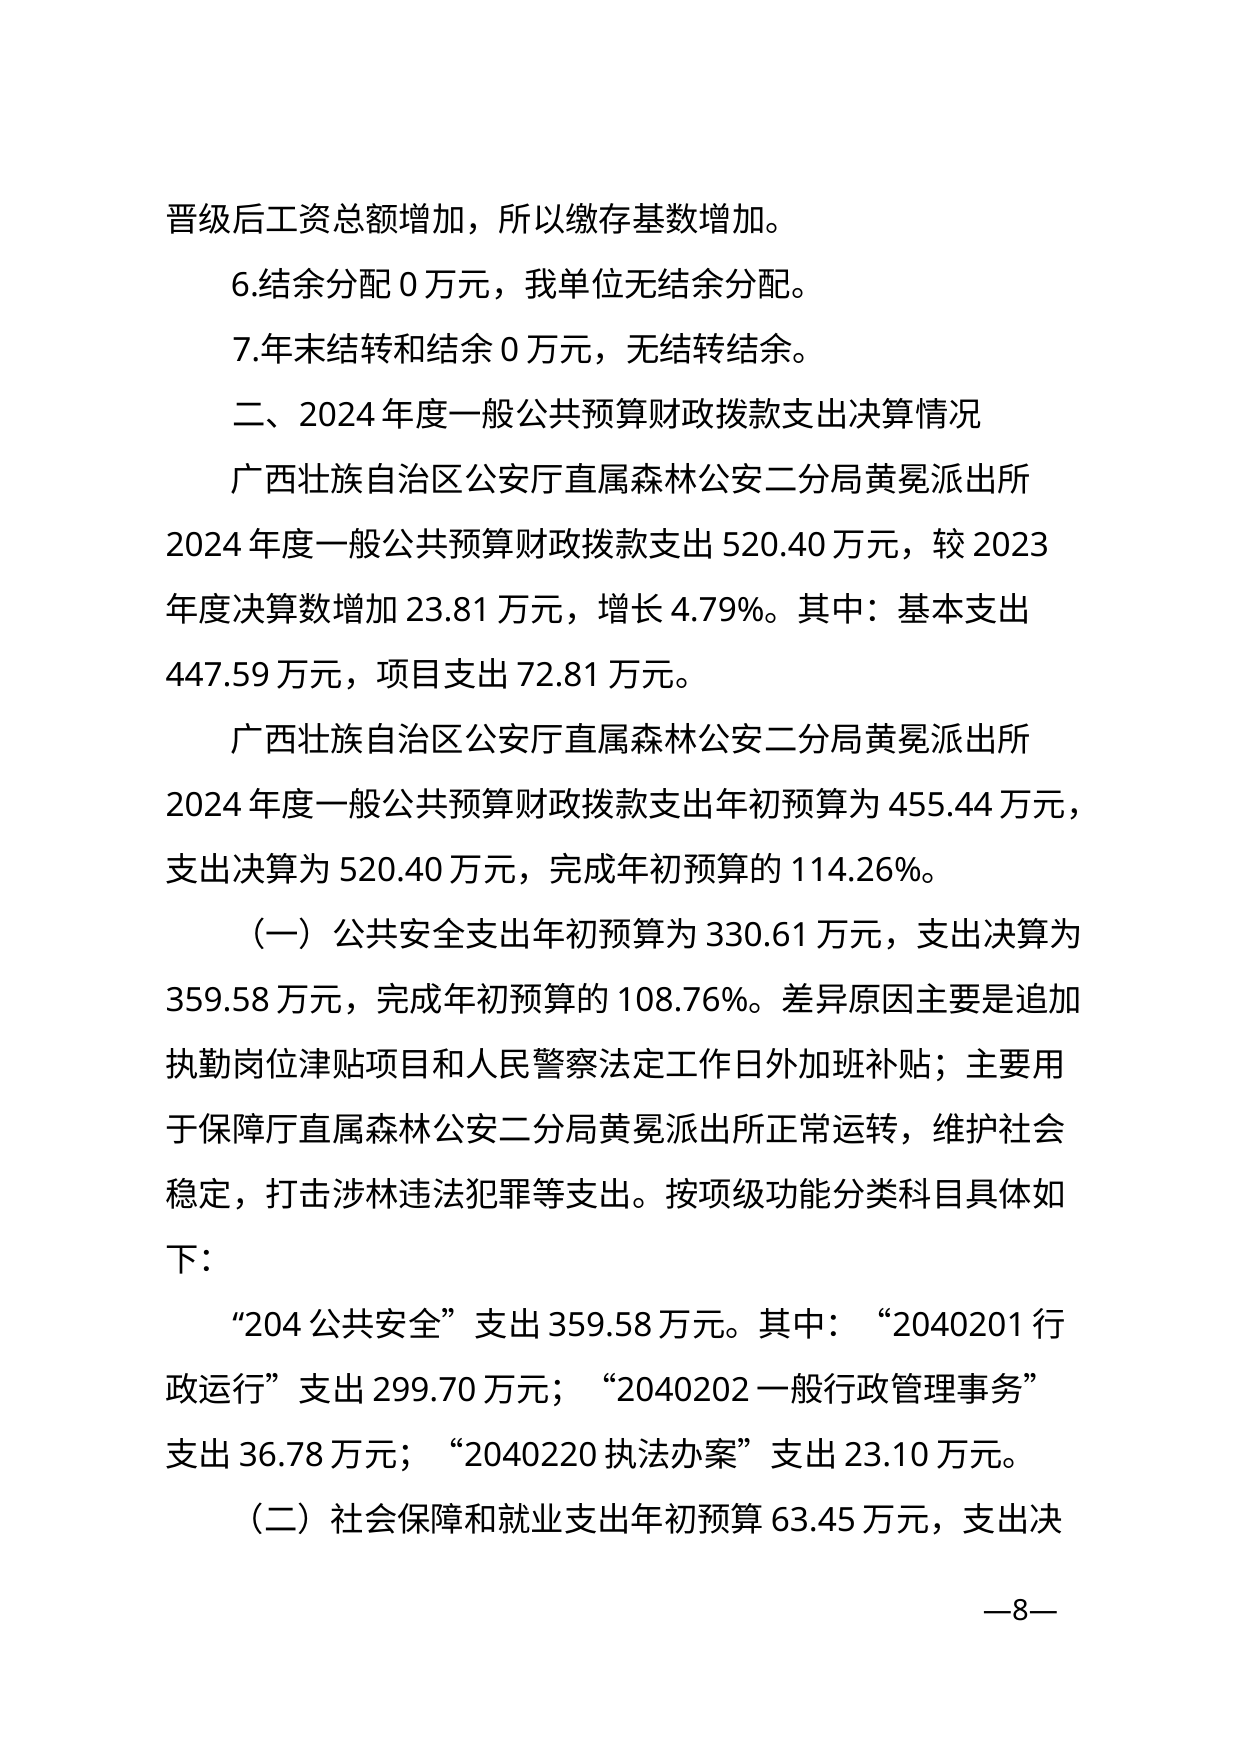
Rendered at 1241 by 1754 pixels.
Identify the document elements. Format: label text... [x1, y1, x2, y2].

text “204公共安全”支出359.58万元。其中：“2040201行政运行”支出299.70万元；“2040202一般行政管理事务”支出36.78万元；“2040220执法办案”支出23.10万元。 [165, 1289, 1087, 1484]
text （一）公共安全支出年初预算为330.61万元，支出决算为359.58万元，完成年初预算的108.76%。差异原因主要是追加执勤岗位津贴项目和人民警察法定工作日外加班补贴；主要用于保障厅直属森林公安二分局黄冕派出所正常运转，维护社会稳定，打击涉林违法犯罪等支出。按项级功能分类科目具体如下： [165, 899, 1087, 1289]
text 6.结余分配0万元，我单位无结余分配。 [165, 249, 1087, 314]
text 二、2024年度一般公共预算财政拨款支出决算情况 [165, 379, 1087, 444]
text 7.年末结转和结余0万元，无结转结余。 [165, 314, 1087, 379]
text 广西壮族自治区公安厅直属森林公安二分局黄冕派出所2024年度一般公共预算财政拨款支出年初预算为455.44万元，支出决算为520.40万元，完成年初预算的114.26%。 [165, 704, 1087, 899]
text 广西壮族自治区公安厅直属森林公安二分局黄冕派出所2024年度一般公共预算财政拨款支出520.40万元，较2023年度决算数增加23.81万元，增长4.79%。其中：基本支出447.59万元，项目支出72.81万元。 [165, 444, 1087, 704]
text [165, 184, 1087, 249]
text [165, 1484, 1087, 1549]
